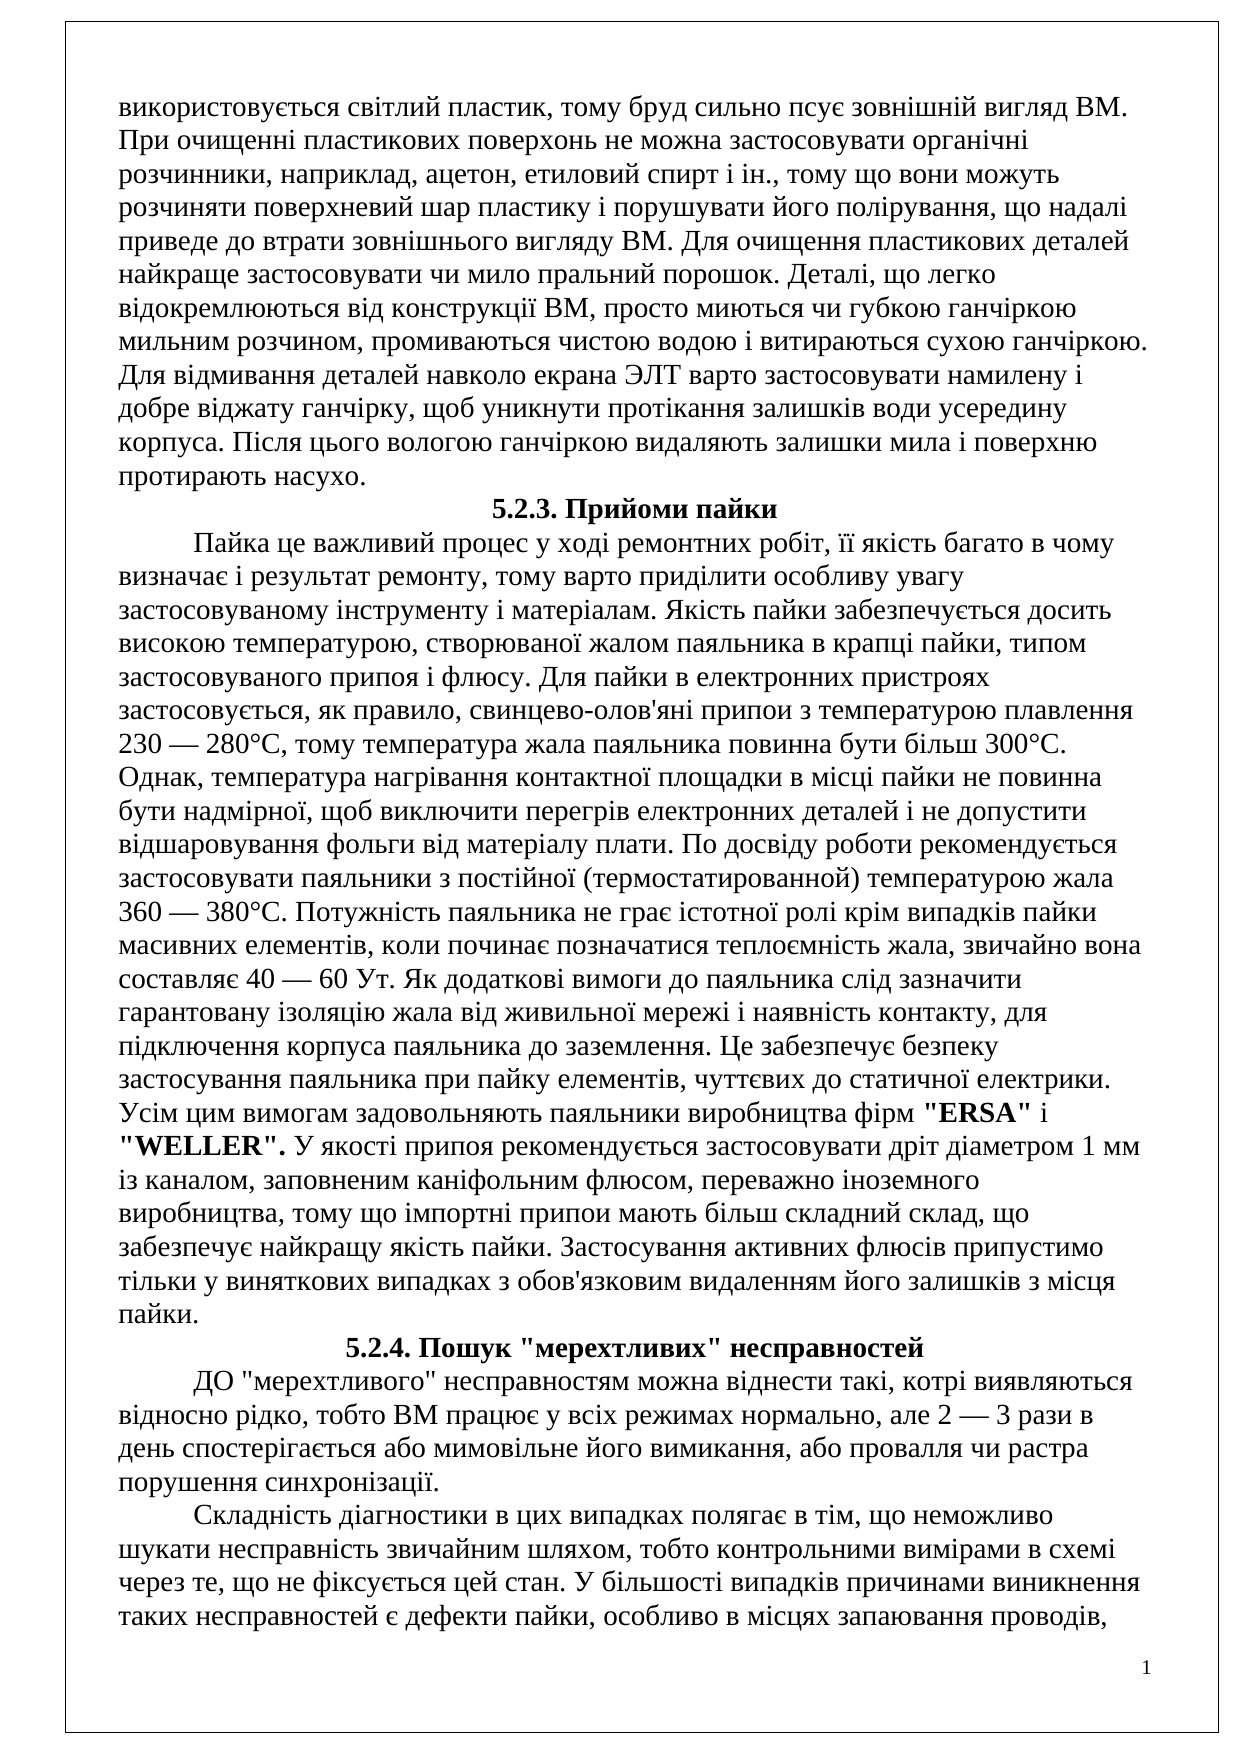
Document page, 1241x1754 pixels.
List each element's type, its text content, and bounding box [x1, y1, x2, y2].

text составляє 40 — 60 Ут. Як додаткові вимоги до паяльника слід зазначити гарантовану ізоляцію жала від живильної мережі і наявність контакту, для підключення корпуса паяльника до заземлення. Це забезпечує безпеку застосування паяльника при пайку елементів, чуттєвих до статичної електрики. Усім цим вимогам задовольняють паяльники виробництва фірм "ERSA" і "WELLER". У якості припоя рекомендується застосовувати дріт діаметром 1 мм із каналом, заповненим каніфольним флюсом, переважно іноземного виробництва, тому що імпортні припои мають більш складний склад, що забезпечує найкращу якість пайки. Застосування активних флюсів припустимо тільки у виняткових випадках з обов'язковим видаленням його залишків з місця пайки. [118, 961, 1152, 1330]
text Пайка це важливий процес у ході ремонтних робіт, її якість багато в чому визначає і результат ремонту, тому варто приділити особливу увагу застосовуваному інструменту і матеріалам. Якість пайки забезпечується досить високою температурою, створюваної жалом паяльника в крапці пайки, типом застосовуваного припоя і флюсу. Для пайки в електронних пристроях застосовується, як правило, свинцево-олов'яні припои з температурою плавлення 230 — 280°С, тому температура жала паяльника повинна бути більш 300°С. Однак, температура нагрівання контактної площадки в місці пайки не повинна бути надмірної, щоб виключити перегрів електронних деталей і не допустити відшаровування фольги від матеріалу плати. По досвіду роботи рекомендується застосовувати паяльники з постійної (термостатированной) температурою жала 360 — 380°С. Потужність паяльника не грає істотної ролі крім випадків пайки масивних елементів, коли починає позначатися теплоємність жала, звичайно вона [118, 525, 1152, 961]
text 5.2.3. Прийоми пайки [118, 491, 1152, 525]
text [118, 1497, 1152, 1632]
text ДО "мерехтливого" несправностям можна віднести такі, котрі виявляються відносно рідко, тобто ВМ працює у всіх режимах нормально, але 2 — 3 рази в день спостерігається або мимовільне його вимикання, або провалля чи растра порушення синхронізації. [118, 1363, 1152, 1497]
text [118, 89, 1152, 491]
text 5.2.4. Пошук "мерехтливих" несправностей [118, 1330, 1152, 1363]
